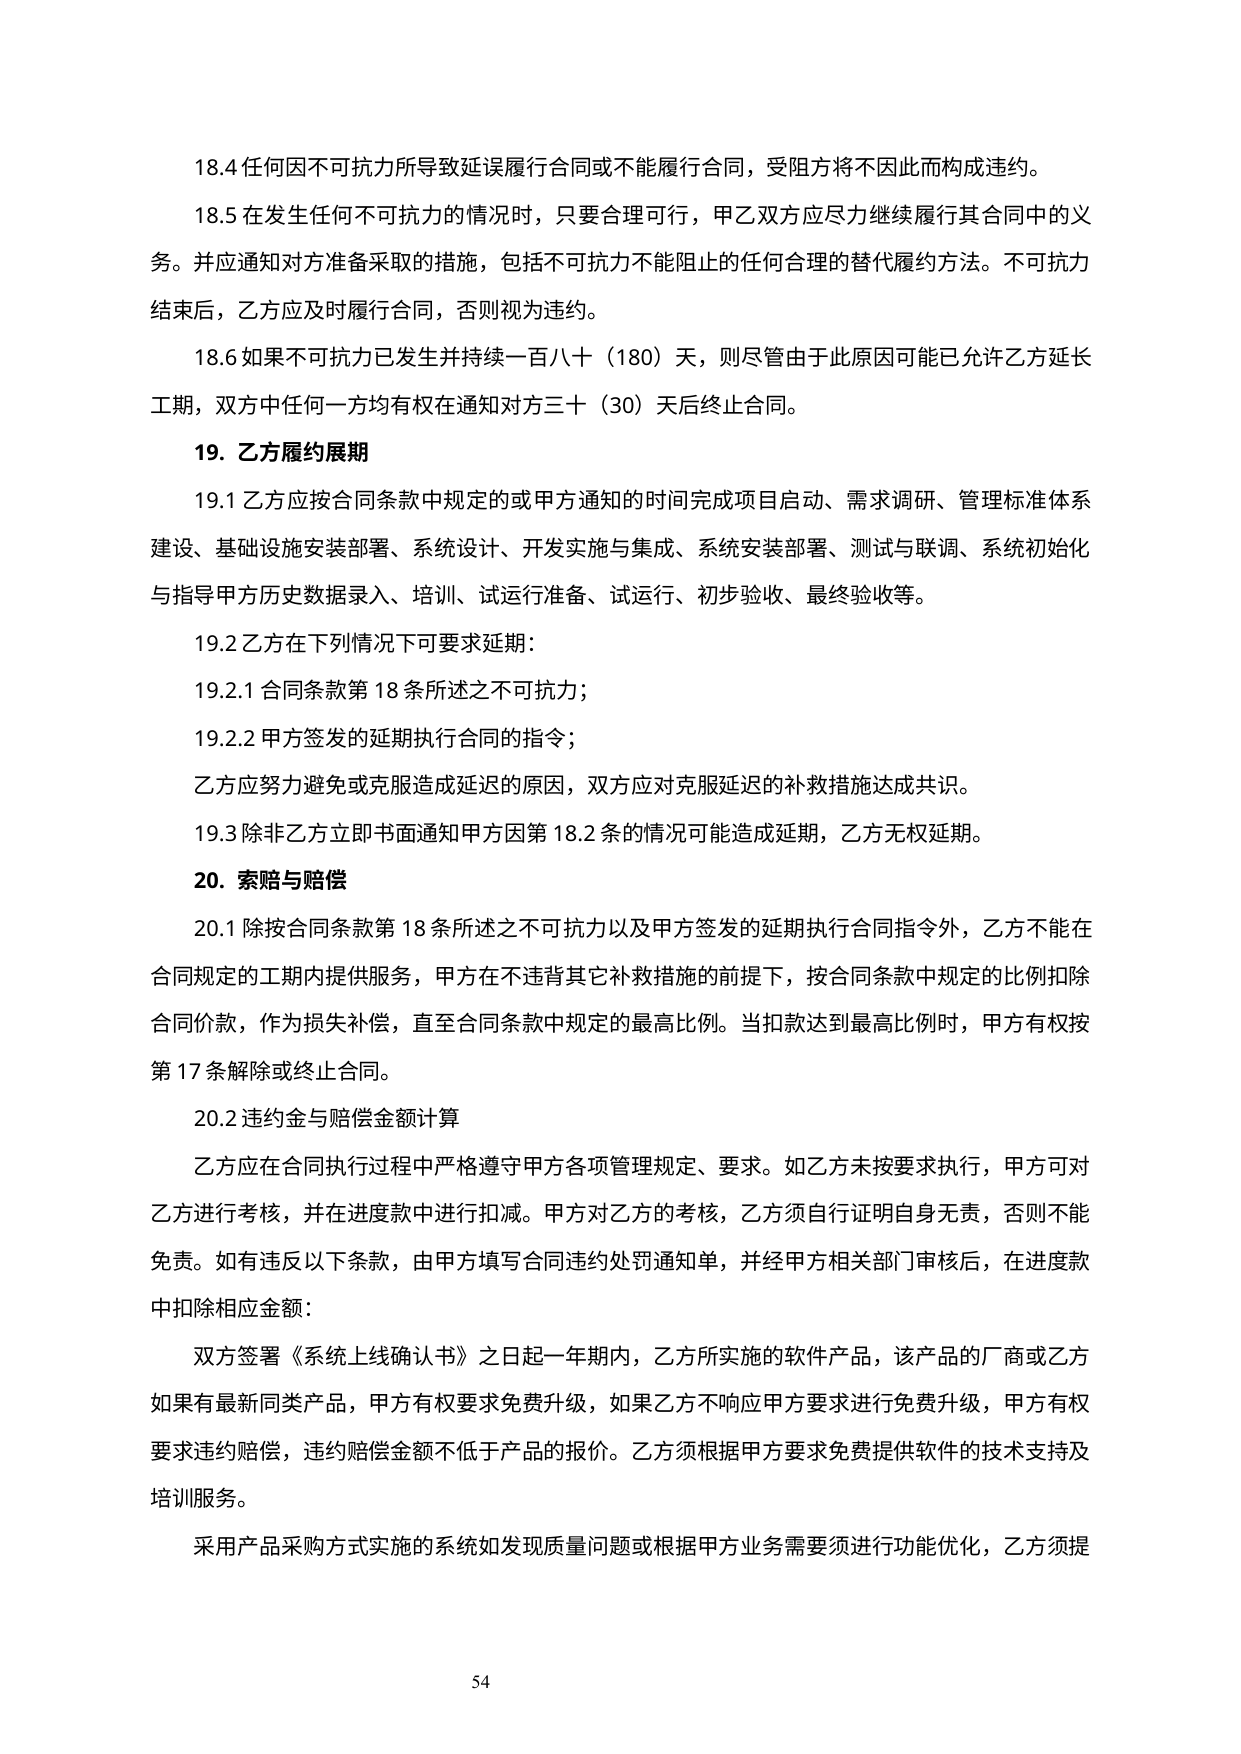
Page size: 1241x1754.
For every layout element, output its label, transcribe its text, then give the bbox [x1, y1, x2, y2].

text 18.5在发生任何不可抗力的情况时，只要合理可行，甲乙双方应尽力继续履行其合同中的义务。并应通知对方准备采取的措施，包括不可抗力不能阻止的任何合理的替代履约方法。不可抗力结束后，乙方应及时履行合同，否则视为违约。 [150, 198, 1093, 324]
text 乙方应在合同执行过程中严格遵守甲方各项管理规定、要求。如乙方未按要求执行，甲方可对乙方进行考核，并在进度款中进行扣减。甲方对乙方的考核，乙方须自行证明自身无责，否则不能免责。如有违反以下条款，由甲方填写合同违约处罚通知单，并经甲方相关部门审核后，在进度款中扣除相应金额： [150, 1149, 1093, 1323]
text 20.2违约金与赔偿金额计算 [150, 1101, 1093, 1133]
text 19.2.1合同条款第18条所述之不可抗力； [150, 673, 1093, 705]
text 乙方应努力避免或克服造成延迟的原因，双方应对克服延迟的补救措施达成共识。 [150, 768, 1093, 800]
text 18.6如果不可抗力已发生并持续一百八十（180）天，则尽管由于此原因可能已允许乙方延长工期，双方中任何一方均有权在通知对方三十（30）天后终止合同。 [150, 340, 1093, 419]
list 索赔与赔偿 [150, 863, 1093, 895]
text 19.2乙方在下列情况下可要求延期： [150, 626, 1093, 657]
text 20.1除按合同条款第18条所述之不可抗力以及甲方签发的延期执行合同指令外，乙方不能在合同规定的工期内提供服务，甲方在不违背其它补救措施的前提下，按合同条款中规定的比例扣除合同价款，作为损失补偿，直至合同条款中规定的最高比例。当扣款达到最高比例时，甲方有权按第17条解除或终止合同。 [150, 911, 1093, 1086]
text 双方签署《系统上线确认书》之日起一年期内，乙方所实施的软件产品，该产品的厂商或乙方如果有最新同类产品，甲方有权要求免费升级，如果乙方不响应甲方要求进行免费升级，甲方有权要求违约赔偿，违约赔偿金额不低于产品的报价。乙方须根据甲方要求免费提供软件的技术支持及培训服务。 [150, 1339, 1093, 1513]
text 18.4任何因不可抗力所导致延误履行合同或不能履行合同，受阻方将不因此而构成违约。 [150, 150, 1093, 182]
list 乙方履约展期 [150, 435, 1093, 467]
text 19.2.2甲方签发的延期执行合同的指令； [150, 721, 1093, 753]
text 19.3除非乙方立即书面通知甲方因第18.2条的情况可能造成延期，乙方无权延期。 [150, 816, 1093, 848]
text 19.1乙方应按合同条款中规定的或甲方通知的时间完成项目启动、需求调研、管理标准体系建设、基础设施安装部署、系统设计、开发实施与集成、系统安装部署、测试与联调、系统初始化与指导甲方历史数据录入、培训、试运行准备、试运行、初步验收、最终验收等。 [150, 483, 1093, 610]
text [150, 1529, 1093, 1561]
